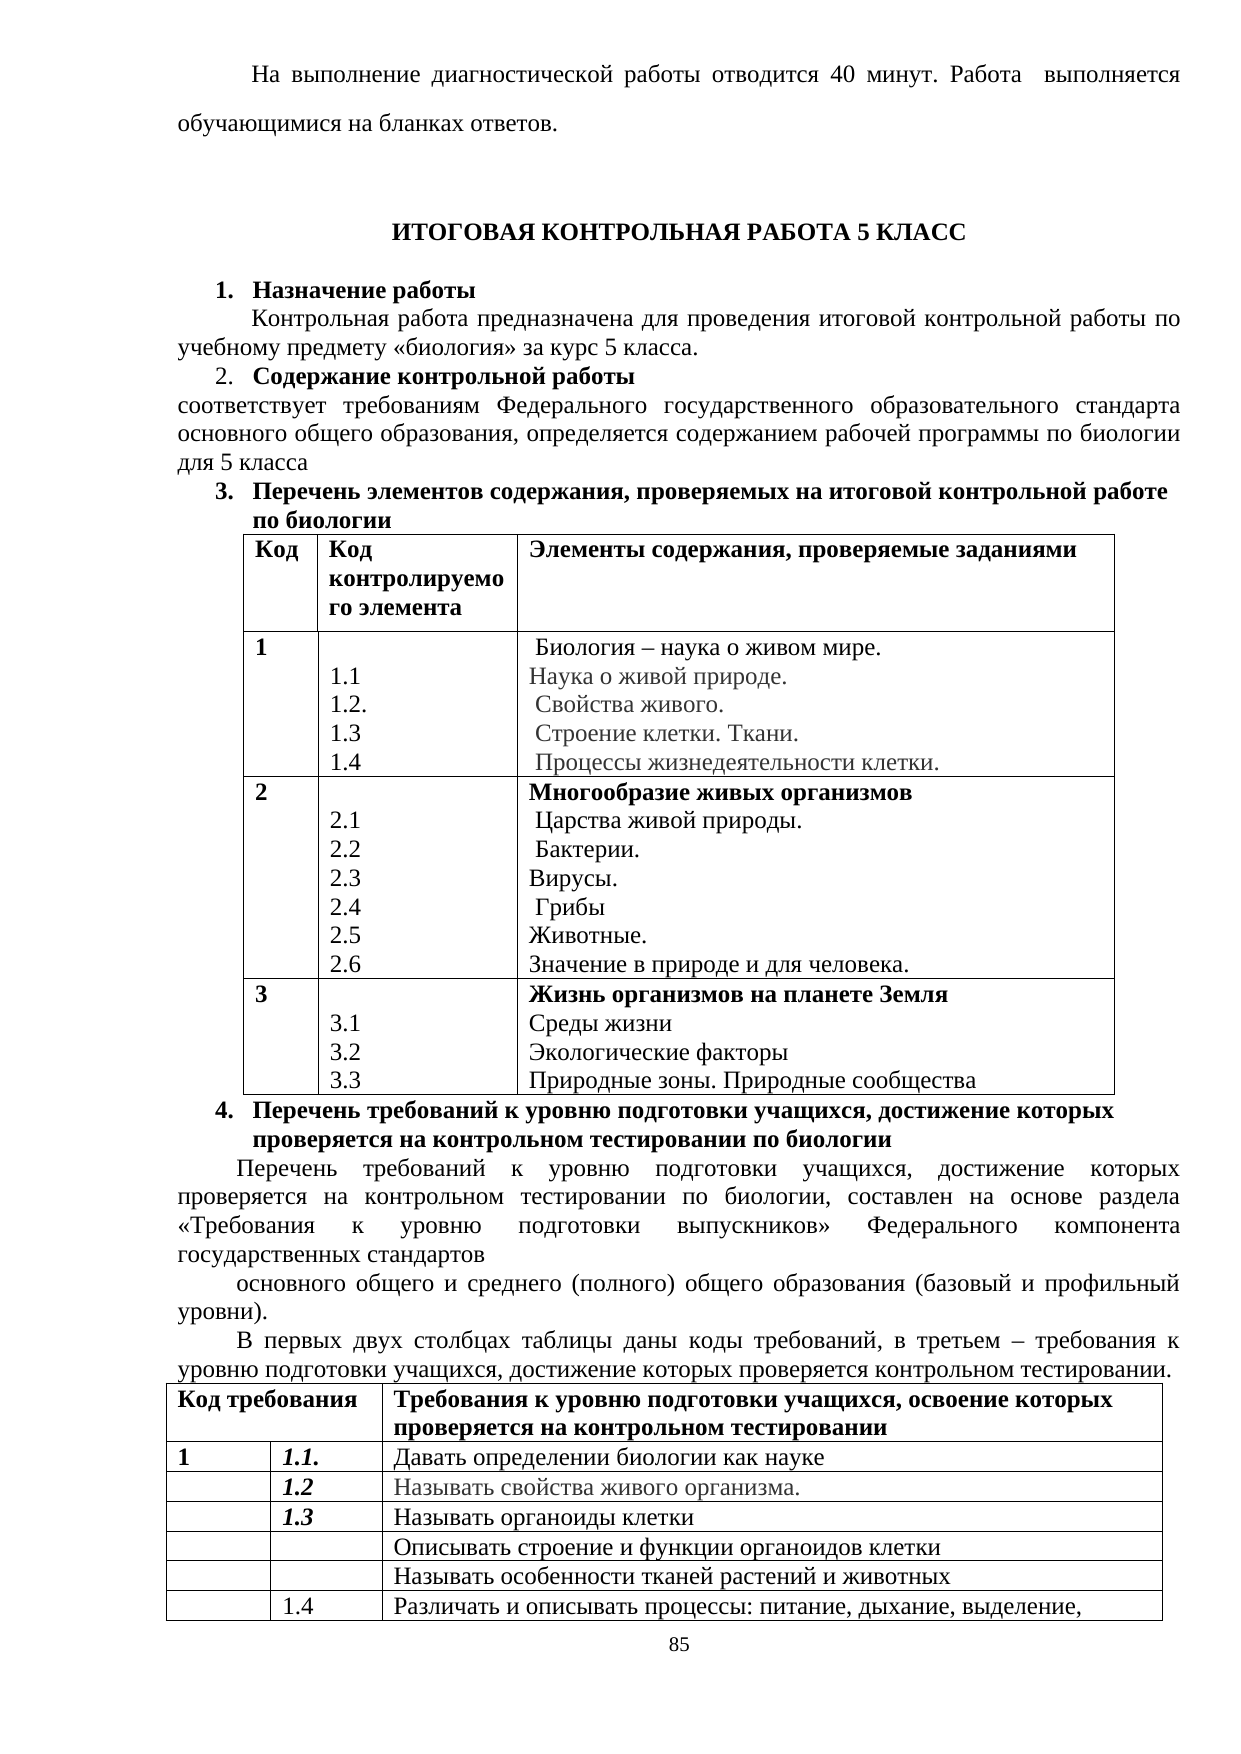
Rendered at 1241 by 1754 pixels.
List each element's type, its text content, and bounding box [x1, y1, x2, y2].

text Контрольная работа предназначена для проведения итоговой контрольной работы по учебному предмету «биология» за курс 5 класса. [177, 303, 1181, 361]
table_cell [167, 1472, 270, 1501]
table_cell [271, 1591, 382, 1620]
text основного общего и среднего (полного) общего образования (базовый и профильный уровни). [177, 1268, 1181, 1325]
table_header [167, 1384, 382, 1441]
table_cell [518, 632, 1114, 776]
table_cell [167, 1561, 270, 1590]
text В первых двух столбцах таблицы даны коды требований, в третьем – требования к уровню подготовки учащихся, достижение которых проверяется контрольном тестировании. [177, 1325, 1181, 1383]
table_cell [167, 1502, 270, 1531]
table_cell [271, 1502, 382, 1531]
list Назначение работы [215, 275, 1181, 303]
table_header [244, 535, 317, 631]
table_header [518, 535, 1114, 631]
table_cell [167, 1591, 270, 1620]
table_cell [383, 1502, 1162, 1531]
text ИТОГОВАЯ КОНТРОЛЬНАЯ РАБОТА 5 КЛАСС [177, 217, 1181, 246]
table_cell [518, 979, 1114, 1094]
list Перечень требований к уровню подготовки учащихся, достижение которых проверяется на контрольном тестировании по биологии [215, 1095, 1181, 1153]
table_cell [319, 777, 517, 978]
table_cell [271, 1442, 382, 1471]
list Содержание контрольной работы [215, 361, 1181, 390]
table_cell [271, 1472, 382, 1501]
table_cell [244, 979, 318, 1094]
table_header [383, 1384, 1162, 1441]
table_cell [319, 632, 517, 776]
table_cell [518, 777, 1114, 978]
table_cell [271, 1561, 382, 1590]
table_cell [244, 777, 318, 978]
list Перечень элементов содержания, проверяемых на итоговой контрольной работе по биологии [215, 476, 1181, 533]
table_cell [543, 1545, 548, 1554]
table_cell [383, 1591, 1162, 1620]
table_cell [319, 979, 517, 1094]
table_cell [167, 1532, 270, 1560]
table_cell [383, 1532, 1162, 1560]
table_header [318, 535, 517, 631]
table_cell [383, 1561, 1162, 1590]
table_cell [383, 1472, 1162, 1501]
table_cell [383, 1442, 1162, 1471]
text соответствует требованиям Федерального государственного образовательного стандарта основного общего образования, определяется содержанием рабочей программы по биологии для 5 класса [177, 390, 1181, 476]
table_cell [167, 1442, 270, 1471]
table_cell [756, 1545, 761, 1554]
text Перечень требований к уровню подготовки учащихся, достижение которых проверяется на контрольном тестировании по биологии, составлен на основе раздела «Требования к уровню подготовки выпускников» Федерального компонента государственных стандартов [177, 1153, 1181, 1268]
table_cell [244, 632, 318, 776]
text На выполнение диагностической работы отводится 40 минут. Работа выполняется обучающимися на бланках ответов. [177, 59, 1181, 138]
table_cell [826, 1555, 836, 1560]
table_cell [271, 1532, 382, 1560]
